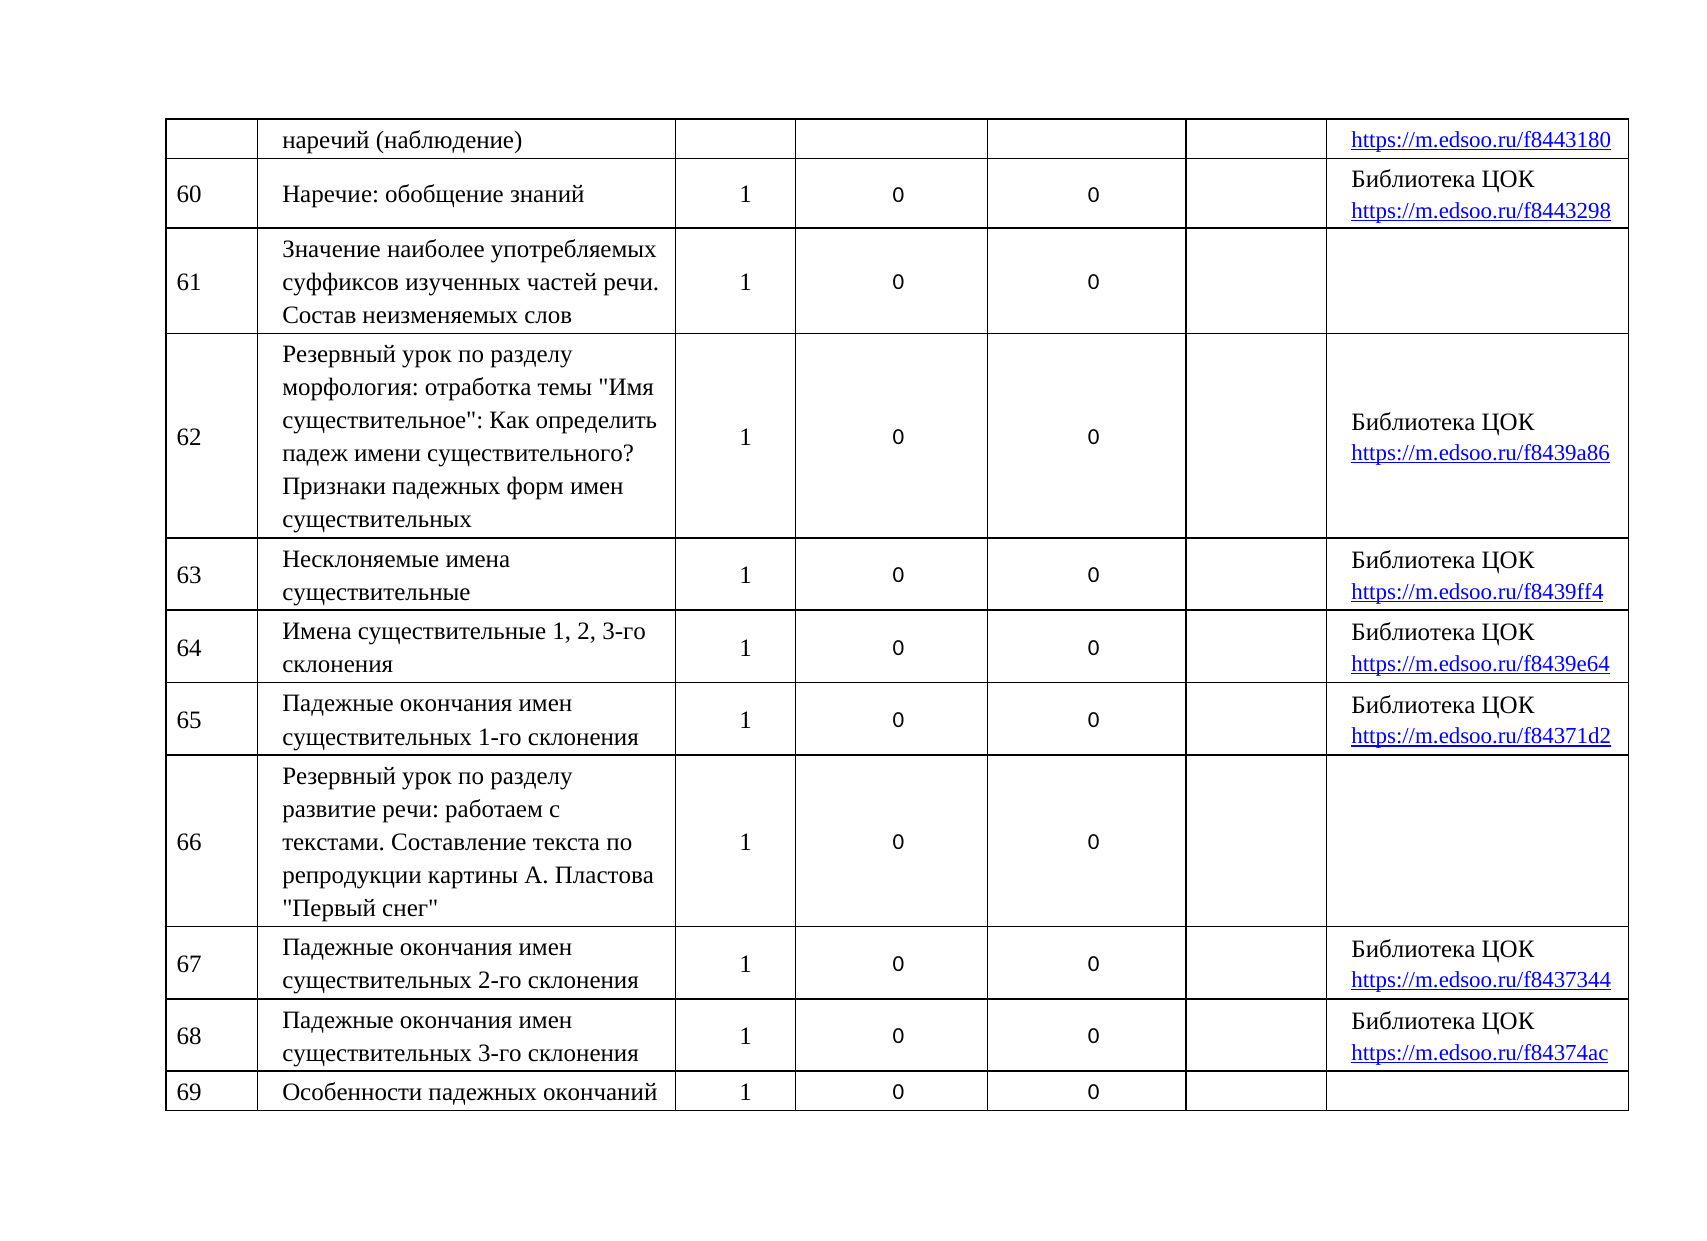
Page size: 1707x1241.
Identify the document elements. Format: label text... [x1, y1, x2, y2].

table_cell 0 [796, 1000, 987, 1070]
table_cell 60 [167, 159, 257, 227]
table_cell 0 [796, 159, 987, 227]
table_cell 63 [167, 539, 257, 609]
table_cell Библиотека ЦОК https://m.edsoo.ru/f8437344 [1327, 927, 1628, 998]
table_cell Несклоняемые имена существительные [258, 539, 675, 609]
table_cell 66 [167, 756, 257, 926]
table_cell Резервный урок по разделу морфология: отработка темы "Имя существительное": Как определить падеж имени существительного? Признаки падежных форм имен существительных [258, 334, 675, 537]
table_cell 0 [988, 334, 1185, 537]
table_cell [258, 1072, 675, 1110]
table_cell 61 [167, 229, 257, 332]
table_cell 1 [676, 927, 795, 998]
table_cell 0 [988, 756, 1185, 926]
table_cell 0 [796, 334, 987, 537]
table_cell Резервный урок по разделу развитие речи: работаем с текстами. Составление текста по репродукции картины А. Пластова "Первый снег" [258, 756, 675, 926]
table_cell [1187, 334, 1326, 537]
table_cell Библиотека ЦОК https://m.edsoo.ru/f8439e64 [1327, 611, 1628, 682]
table_cell 0 [988, 683, 1185, 754]
table_cell 69 [167, 1072, 257, 1110]
table_cell Библиотека ЦОК https://m.edsoo.ru/f8443298 [1327, 159, 1628, 227]
table_cell 0 [796, 611, 987, 682]
table_cell 62 [167, 334, 257, 537]
table_cell 0 [988, 1072, 1185, 1110]
table_cell 0 [796, 229, 987, 332]
table_cell [1187, 611, 1326, 682]
table_cell Наречие: обобщение знаний [258, 159, 675, 227]
table_cell 59 [167, 120, 257, 157]
table_cell 1 [676, 756, 795, 926]
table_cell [1327, 120, 1628, 157]
table_cell Падежные окончания имен существительных 1-го склонения [258, 683, 675, 754]
table_cell 0 [988, 229, 1185, 332]
table_cell 1 [676, 229, 795, 332]
table_cell Падежные окончания имен существительных 3-го склонения [258, 1000, 675, 1070]
table_cell 0 [796, 120, 987, 157]
table_cell [1187, 229, 1326, 332]
table_cell 1 [676, 159, 795, 227]
table_cell Библиотека ЦОК https://m.edsoo.ru/f84371d2 [1327, 683, 1628, 754]
table_cell 0 [796, 1072, 987, 1110]
table_cell 0 [988, 539, 1185, 609]
table_cell [1187, 120, 1326, 157]
table_cell 1 [676, 1000, 795, 1070]
table_cell [1187, 1000, 1326, 1070]
table_cell [1187, 1072, 1326, 1110]
table_cell [1327, 1072, 1628, 1110]
table_cell 1 [676, 611, 795, 682]
table_cell 0 [796, 756, 987, 926]
table_cell 1 [676, 539, 795, 609]
table_cell [1187, 159, 1326, 227]
table_cell [1187, 927, 1326, 998]
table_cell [258, 120, 675, 157]
table_cell [1327, 229, 1628, 332]
table_cell 0 [988, 159, 1185, 227]
table_cell Библиотека ЦОК https://m.edsoo.ru/f8439a86 [1327, 334, 1628, 537]
table_cell 0 [988, 927, 1185, 998]
table_cell [1187, 756, 1326, 926]
table_cell Библиотека ЦОК https://m.edsoo.ru/f84374ac [1327, 1000, 1628, 1070]
table_cell 0 [988, 1000, 1185, 1070]
table_cell 1 [676, 120, 795, 157]
table_cell 0 [988, 120, 1185, 157]
table_cell [1187, 539, 1326, 609]
table_cell [1327, 756, 1628, 926]
table_cell 0 [988, 611, 1185, 682]
table_cell 0 [796, 539, 987, 609]
table_cell 1 [676, 334, 795, 537]
table_cell 64 [167, 611, 257, 682]
table_cell 1 [676, 1072, 795, 1110]
table_cell Библиотека ЦОК https://m.edsoo.ru/f8439ff4 [1327, 539, 1628, 609]
table_cell 1 [676, 683, 795, 754]
table_cell Значение наиболее употребляемых суффиксов изученных частей речи. Состав неизменяемых слов [258, 229, 675, 332]
table_cell 65 [167, 683, 257, 754]
table_cell Падежные окончания имен существительных 2-го склонения [258, 927, 675, 998]
table_cell 68 [167, 1000, 257, 1070]
table_cell 0 [796, 927, 987, 998]
table_cell 0 [796, 683, 987, 754]
table_cell Имена существительные 1, 2, 3-го склонения [258, 611, 675, 682]
table_cell 67 [167, 927, 257, 998]
table_cell [1187, 683, 1326, 754]
